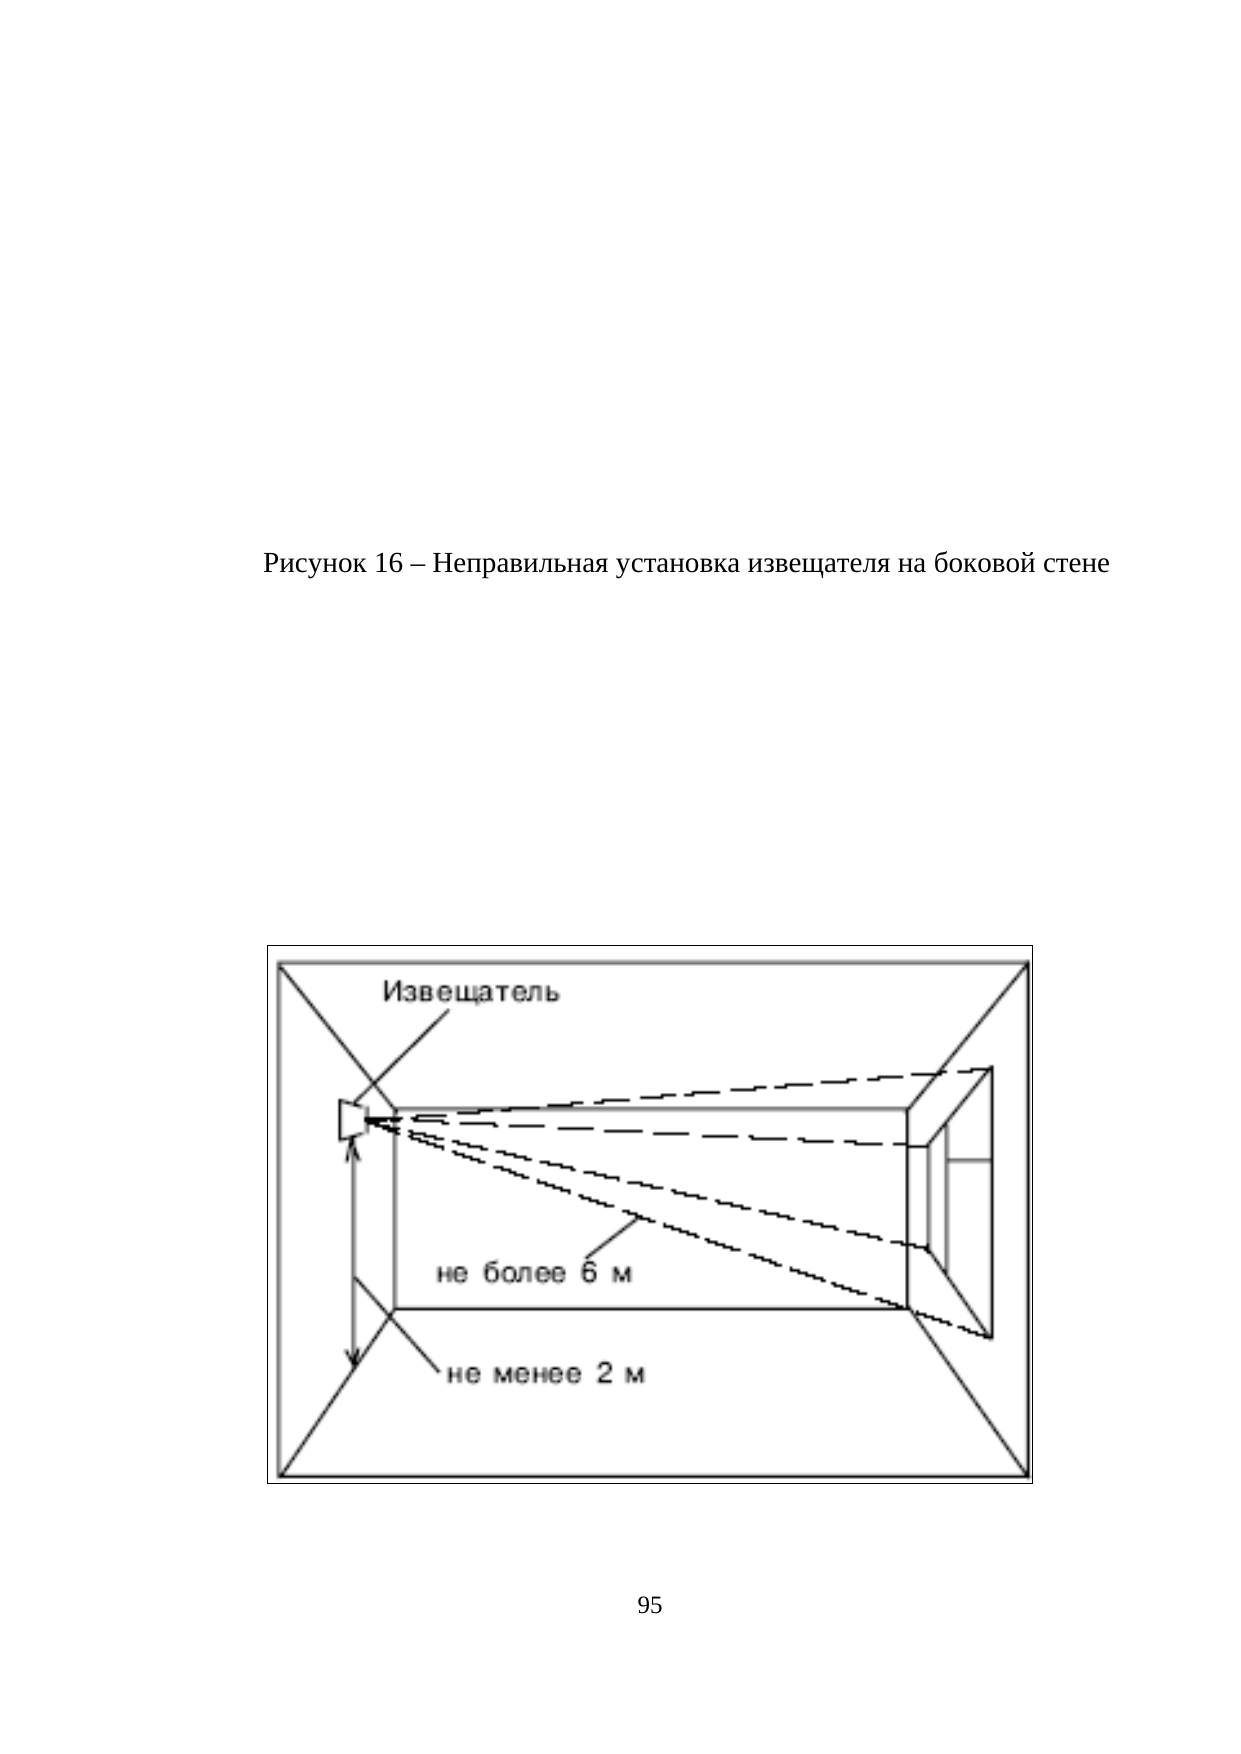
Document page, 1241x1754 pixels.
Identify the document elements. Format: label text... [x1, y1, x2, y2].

text Рисунок 16 – Неправильная установка извещателя на боковой стене [118, 545, 1181, 578]
picture [268, 946, 1032, 1483]
